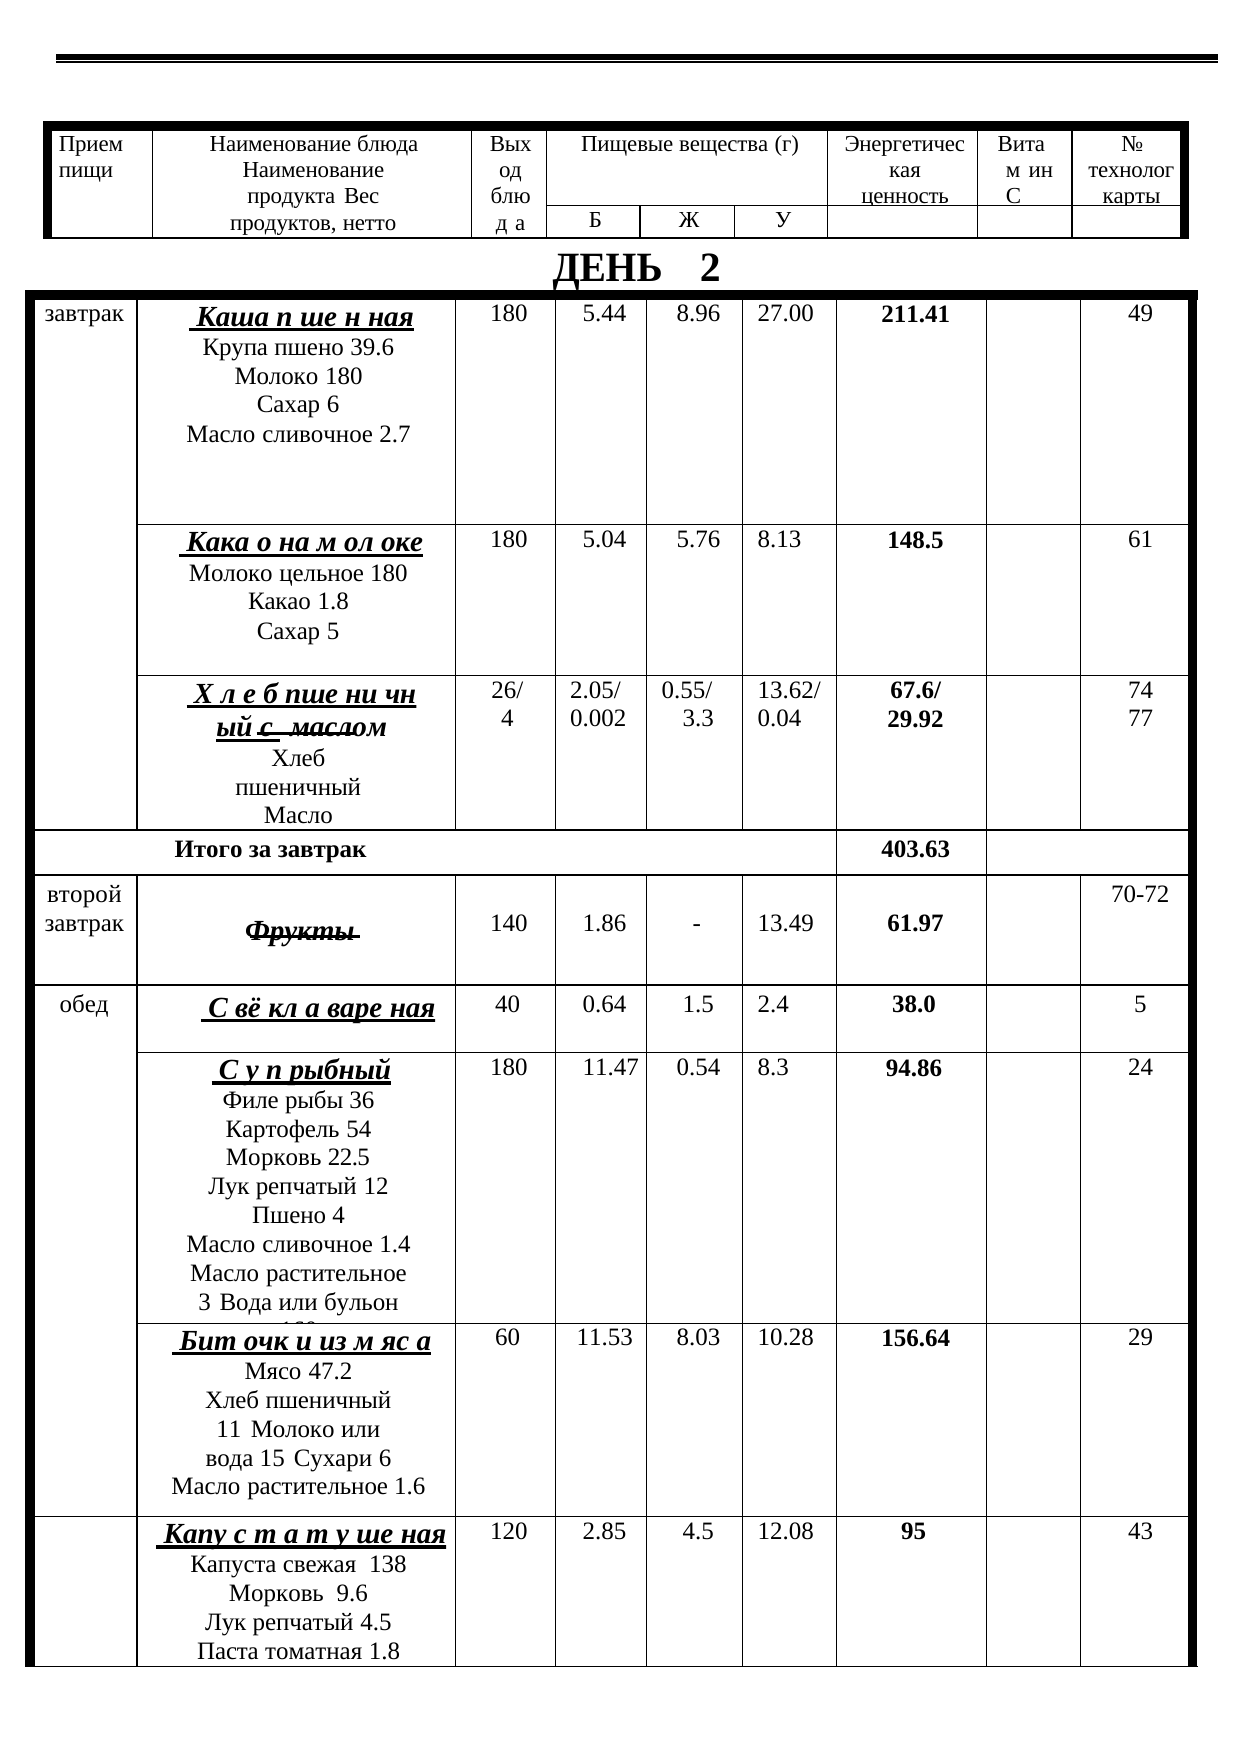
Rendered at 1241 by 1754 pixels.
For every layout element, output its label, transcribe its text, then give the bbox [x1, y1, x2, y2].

table_cell обед [35, 986, 136, 1516]
table_cell 5.04 [556, 525, 646, 675]
table_header 180 [456, 300, 555, 523]
table_header № технолог карты [1073, 131, 1180, 205]
table_cell Фрукты [138, 876, 455, 984]
table_cell [987, 1517, 1080, 1666]
table_cell второй завтрак [35, 876, 136, 984]
table_cell [987, 1324, 1080, 1516]
table_cell 180 [456, 1053, 555, 1322]
table_cell [987, 876, 1080, 984]
table_cell 2.85 [556, 1517, 646, 1666]
table_cell 10.28 [743, 1324, 836, 1516]
table_cell Итого за завтрак [35, 831, 836, 874]
table_cell [987, 831, 1188, 874]
table_cell [978, 206, 1071, 237]
table_cell 2.4 [743, 986, 836, 1052]
table_cell 74 77 [1081, 676, 1188, 829]
table_cell 0.54 [647, 1053, 742, 1322]
table_cell 94.86 [837, 1053, 986, 1322]
table_header 49 [1081, 300, 1188, 523]
table_cell 61.97 [837, 876, 986, 984]
table_cell Б [547, 206, 639, 237]
table_cell С у п рыбный Филе рыбы 36 Картофель 54 Морковь 22.5 Лук репчатый 12 Пшено 4 Масло сливочное 1.4 Масло растительное 3 Вода или бульон 160 [138, 1053, 455, 1322]
table_cell 12.08 [743, 1517, 836, 1666]
table_cell 120 [456, 1517, 555, 1666]
table_cell 5 [1081, 986, 1188, 1052]
table_cell 11.47 [556, 1053, 646, 1322]
table_cell 1.86 [556, 876, 646, 984]
table_cell 0.64 [556, 986, 646, 1052]
table_cell 13.49 [743, 876, 836, 984]
table_header Наименование блюда Наименование продукта Вес продуктов, нетто [153, 131, 471, 237]
table_cell 13.62/ 0.04 [743, 676, 836, 829]
table_cell 38.0 [837, 986, 986, 1052]
table_cell 1.5 [647, 986, 742, 1052]
table_header 211.41 [837, 300, 986, 523]
table_cell [1073, 206, 1180, 237]
table_cell Х л е б пше ни чн ый с маслом Хлеб пшеничный Масло сливочное [138, 676, 455, 829]
table_cell 8.3 [743, 1053, 836, 1322]
table_cell [987, 986, 1080, 1052]
table_cell [987, 676, 1080, 829]
table_cell 0.55/ 3.3 [647, 676, 742, 829]
table_cell 148.5 [837, 525, 986, 675]
table_header Витам ин С [978, 131, 1071, 205]
table_cell 40 [456, 986, 555, 1052]
table_header завтрак [35, 300, 136, 829]
table_cell 43 [1081, 1517, 1188, 1666]
table_cell 180 [456, 525, 555, 675]
table_cell Бит очк и из м яс а Мясо 47.2 Хлеб пшеничный 11 Молоко или вода 15 Сухари 6 Масло растительное 1.6 [138, 1324, 455, 1516]
table_cell 95 [837, 1517, 986, 1666]
table_cell 61 [1081, 525, 1188, 675]
table_header Вых од блюд а [472, 131, 546, 237]
table_cell Кака о на м ол оке Молоко цельное 180 Какао 1.8 Сахар 5 [138, 525, 455, 675]
table_cell 403.63 [837, 831, 986, 874]
text ДЕНЬ 2 [55, 242, 1217, 290]
table_cell 140 [456, 876, 555, 984]
table_cell 70-72 [1081, 876, 1188, 984]
table_cell 26/ 4 [456, 676, 555, 829]
table_header [987, 300, 1080, 523]
table_cell 2.05/ 0.002 [556, 676, 646, 829]
table_cell 29 [1081, 1324, 1188, 1516]
table_cell С вё кл а варе ная [138, 986, 455, 1052]
table_cell [987, 525, 1080, 675]
table_header Каша п ше н ная Крупа пшено 39.6 Молоко 180 Сахар 6 Масло сливочное 2.7 [138, 300, 455, 523]
table_cell [987, 1053, 1080, 1322]
table_cell [828, 206, 977, 237]
table_header 5.44 [556, 300, 646, 523]
table_cell [35, 1517, 136, 1666]
table_header Пищевые вещества (г) [547, 131, 827, 205]
table_cell 156.64 [837, 1324, 986, 1516]
table_cell 67.6/ 29.92 [837, 676, 986, 829]
table_cell 5.76 [647, 525, 742, 675]
table_cell У [735, 206, 827, 237]
table_header Прием пищи [52, 131, 152, 237]
table_cell 24 [1081, 1053, 1188, 1322]
table_cell 4.5 [647, 1517, 742, 1666]
table_header 8.96 [647, 300, 742, 523]
table_cell 11.53 [556, 1324, 646, 1516]
table_cell 8.13 [743, 525, 836, 675]
table_cell 8.03 [647, 1324, 742, 1516]
table_header Энергетичес кая ценность (ккал) [828, 131, 977, 205]
table_cell - [647, 876, 742, 984]
table_cell 60 [456, 1324, 555, 1516]
table_cell Ж [641, 206, 734, 237]
table_header 27.00 [743, 300, 836, 523]
table_cell Капу с т а т у ше ная Капуста свежая 138 Морковь 9.6 Лук репчатый 4.5 Паста томатная 1.8 [138, 1517, 455, 1666]
